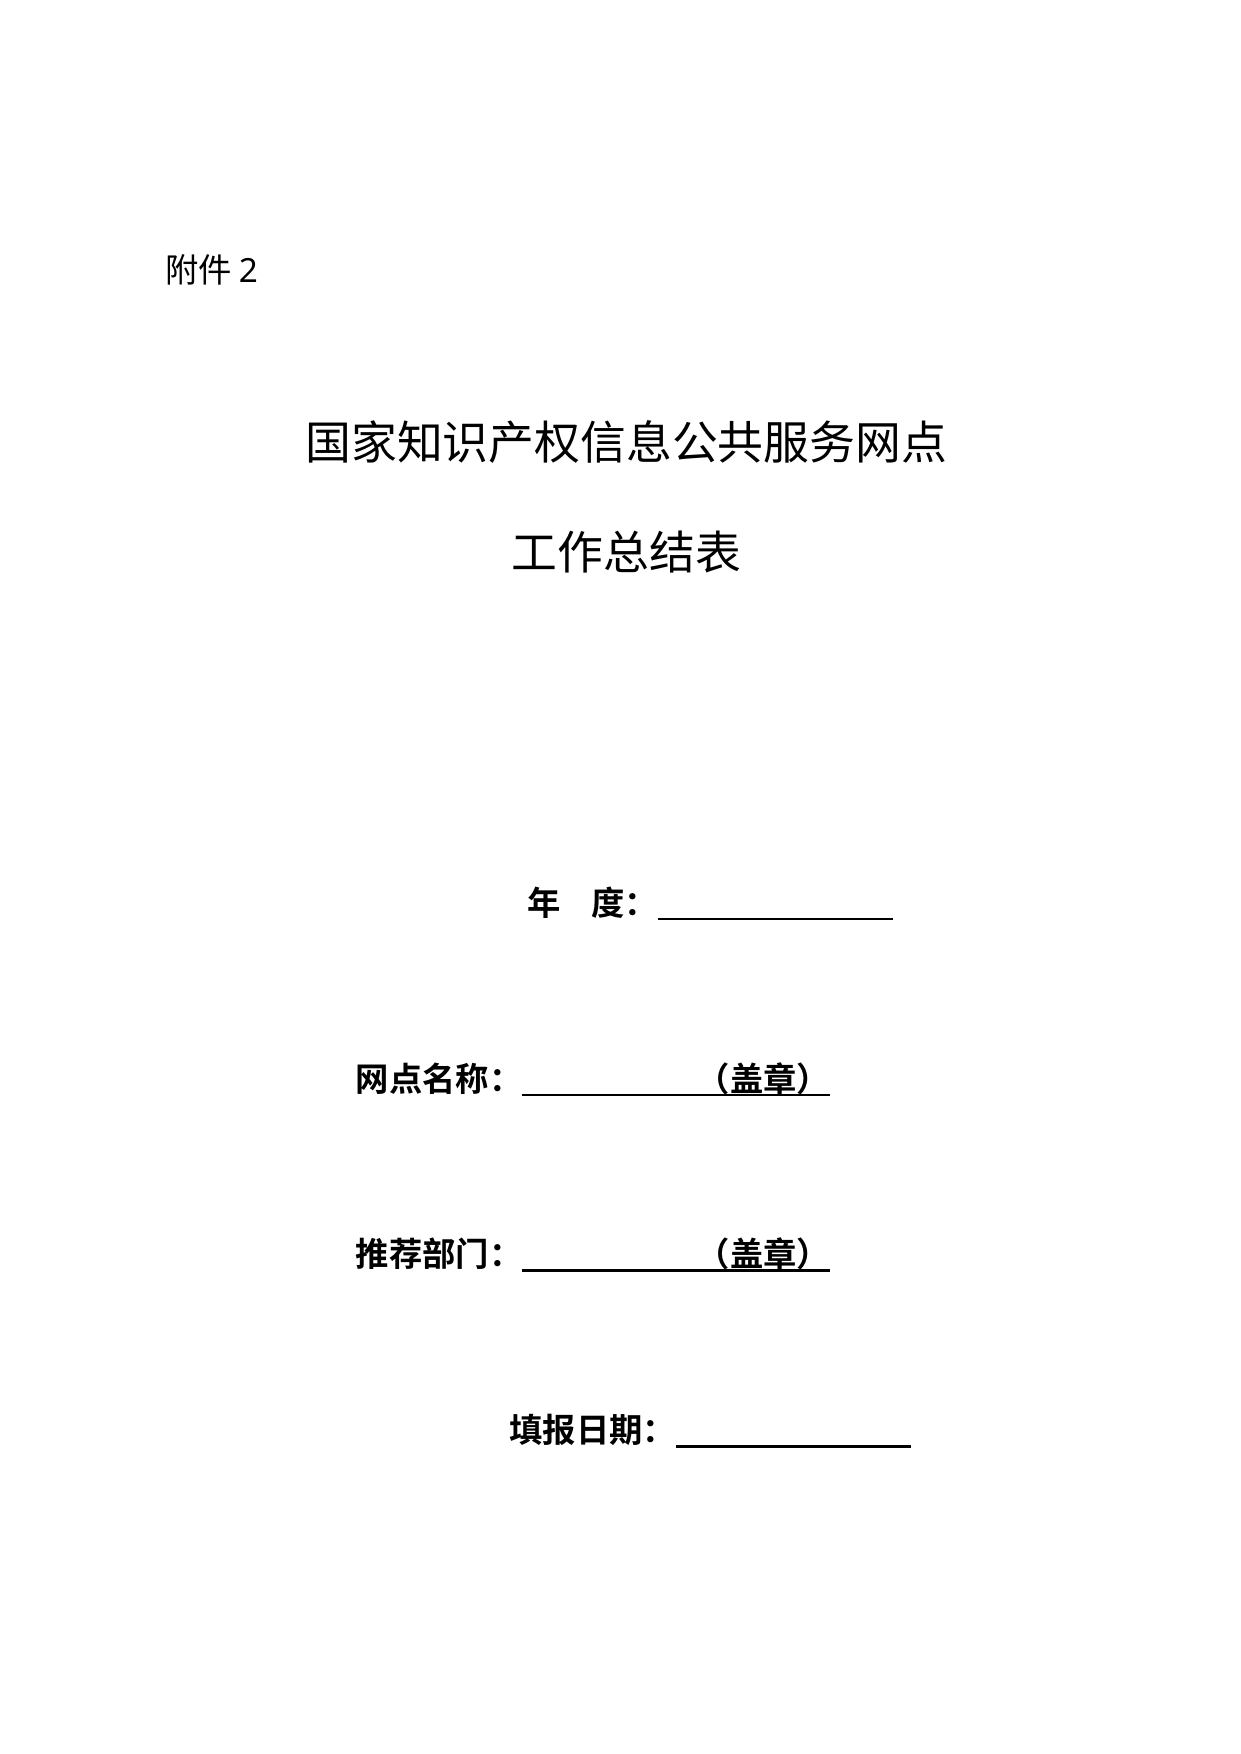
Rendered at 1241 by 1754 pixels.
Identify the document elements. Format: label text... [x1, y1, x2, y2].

text 网点名称： （盖章） [165, 1044, 1020, 1109]
text 国家知识产权信息公共服务网点 [165, 391, 1087, 488]
text 推荐部门： （盖章） [165, 1220, 1020, 1285]
text 工作总结表 [165, 501, 1087, 598]
text 填报日期： [165, 1396, 1020, 1461]
text 附件2 [165, 236, 1087, 301]
text 年 度： [165, 868, 1020, 933]
